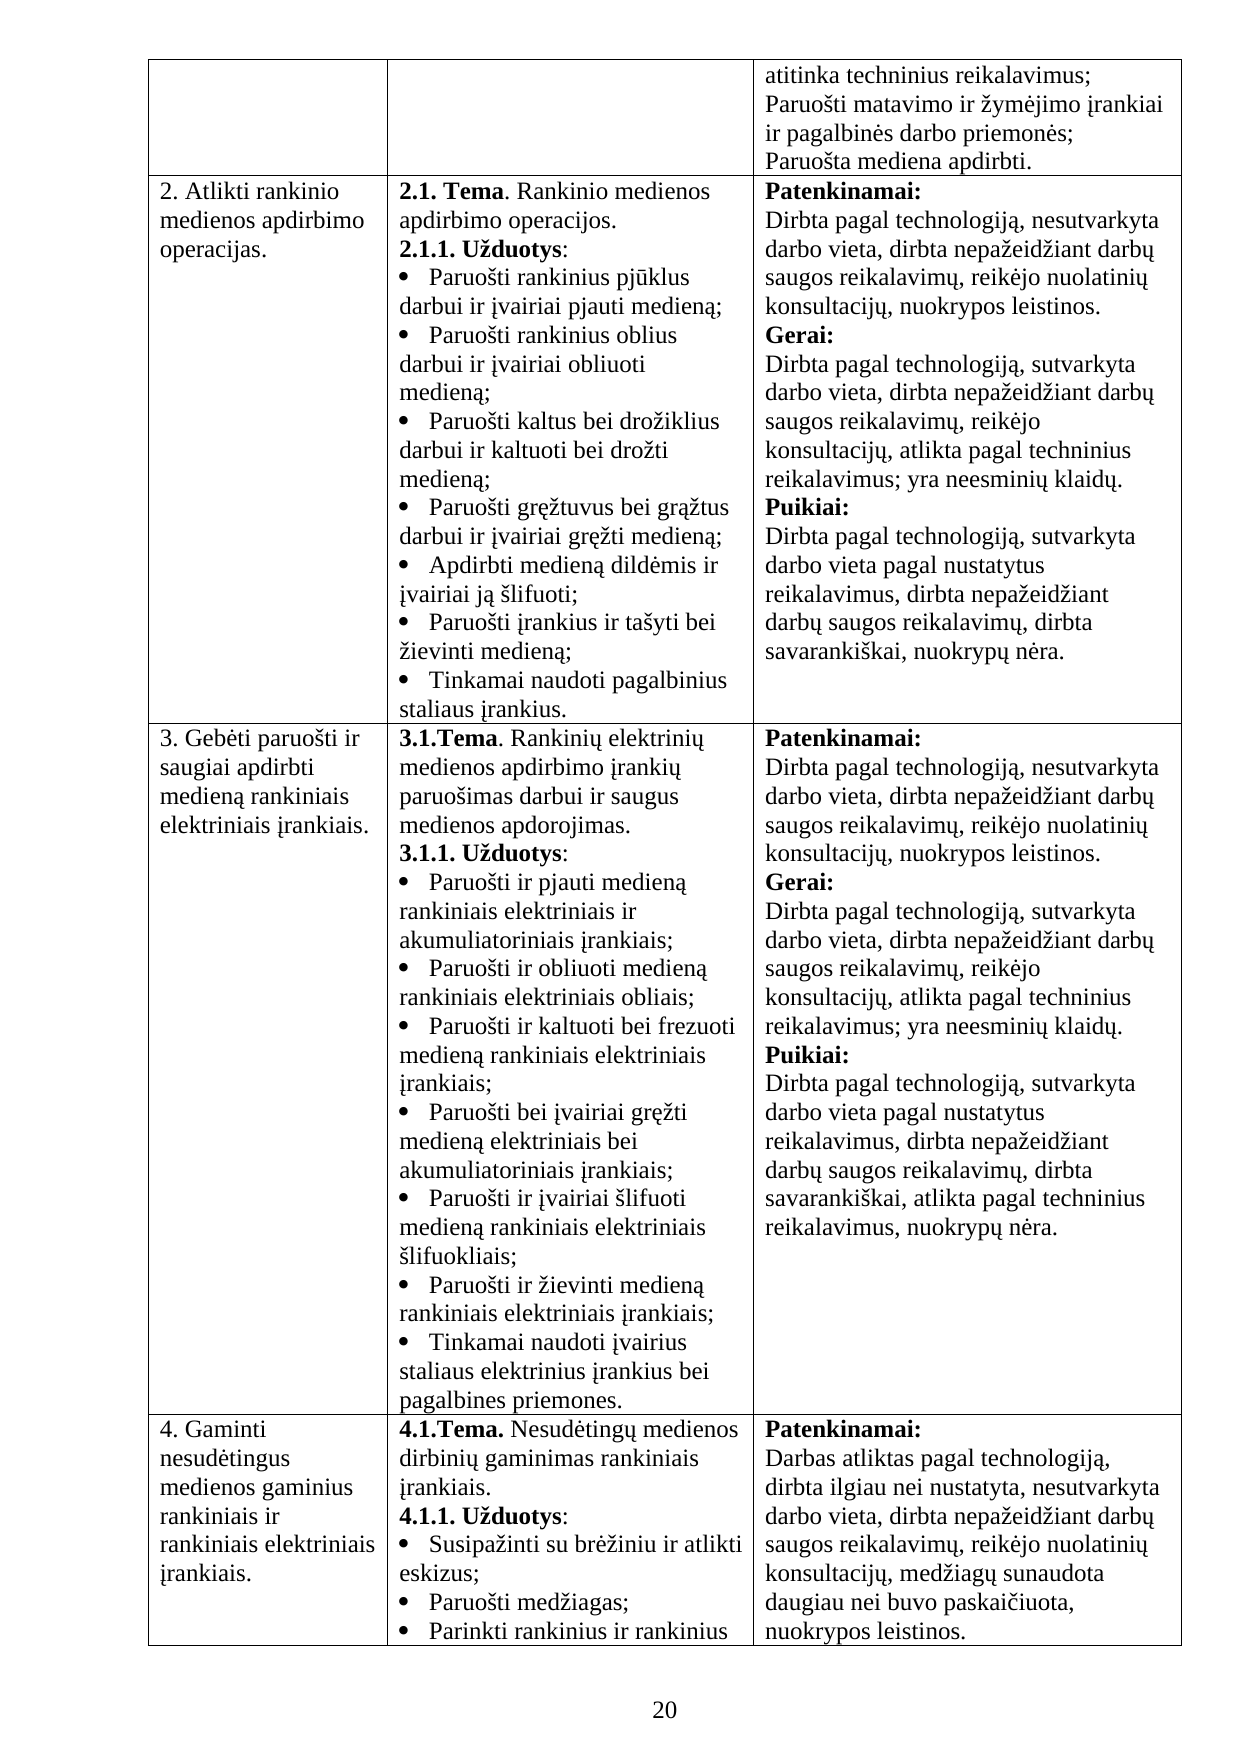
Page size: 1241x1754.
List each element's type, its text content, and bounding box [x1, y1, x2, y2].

table_cell Patenkinamai: Dirbta pagal technologiją, nesutvarkyta darbo vieta, dirbta nepažeidžiant darbų saugos reikalavimų, reikėjo nuolatinių konsultacijų, nuokrypos leistinos. Gerai: Dirbta pagal technologiją, sutvarkyta darbo vieta, dirbta nepažeidžiant darbų saugos reikalavimų, reikėjo konsultacijų, atlikta pagal techninius reikalavimus; yra neesminių klaidų. Puikiai: Dirbta pagal technologiją, sutvarkyta darbo vieta pagal nustatytus reikalavimus, dirbta nepažeidžiant darbų saugos reikalavimų, dirbta savarankiškai, atlikta pagal techninius reikalavimus, nuokrypų nėra. [754, 724, 1181, 1413]
table_cell 2. Atlikti rankinio medienos apdirbimo operacijas. [149, 176, 387, 722]
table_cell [754, 60, 1181, 175]
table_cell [754, 1415, 1181, 1644]
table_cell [388, 60, 753, 175]
table_cell Patenkinamai: Dirbta pagal technologiją, nesutvarkyta darbo vieta, dirbta nepažeidžiant darbų saugos reikalavimų, reikėjo nuolatinių konsultacijų, nuokrypos leistinos. Gerai: Dirbta pagal technologiją, sutvarkyta darbo vieta, dirbta nepažeidžiant darbų saugos reikalavimų, reikėjo konsultacijų, atlikta pagal techninius reikalavimus; yra neesminių klaidų. Puikiai: Dirbta pagal technologiją, sutvarkyta darbo vieta pagal nustatytus reikalavimus, dirbta nepažeidžiant darbų saugos reikalavimų, dirbta savarankiškai, nuokrypų nėra. [754, 176, 1181, 722]
table_cell 3. Gebėti paruošti ir saugiai apdirbti medieną rankiniais elektriniais įrankiais. [149, 724, 387, 1413]
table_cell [388, 1415, 753, 1644]
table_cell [149, 60, 387, 175]
table_cell 3.1.Tema. Rankinių elektrinių medienos apdirbimo įrankių paruošimas darbui ir saugus medienos apdorojimas. 3.1.1. Užduotys: Paruošti ir pjauti medieną rankiniais elektriniais ir akumuliatoriniais įrankiais; Paruošti ir obliuoti medieną rankiniais elektriniais obliais; Paruošti ir kaltuoti bei frezuoti medieną rankiniais elektriniais įrankiais; Paruošti bei įvairiai gręžti medieną elektriniais bei akumuliatoriniais įrankiais; Paruošti ir įvairiai šlifuoti medieną rankiniais elektriniais šlifuokliais; Paruošti ir žievinti medieną rankiniais elektriniais įrankiais; Tinkamai naudoti įvairius staliaus elektrinius įrankius bei pagalbines priemones. [388, 724, 753, 1413]
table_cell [149, 1415, 387, 1644]
table_cell 2.1. Tema. Rankinio medienos apdirbimo operacijos. 2.1.1. Užduotys: Paruošti rankinius pjūklus darbui ir įvairiai pjauti medieną; Paruošti rankinius oblius darbui ir įvairiai obliuoti medieną; Paruošti kaltus bei drožiklius darbui ir kaltuoti bei drožti medieną; Paruošti gręžtuvus bei grąžtus darbui ir įvairiai gręžti medieną; Apdirbti medieną dildėmis ir įvairiai ją šlifuoti; Paruošti įrankius ir tašyti bei žievinti medieną; Tinkamai naudoti pagalbinius staliaus įrankius. [388, 176, 753, 722]
